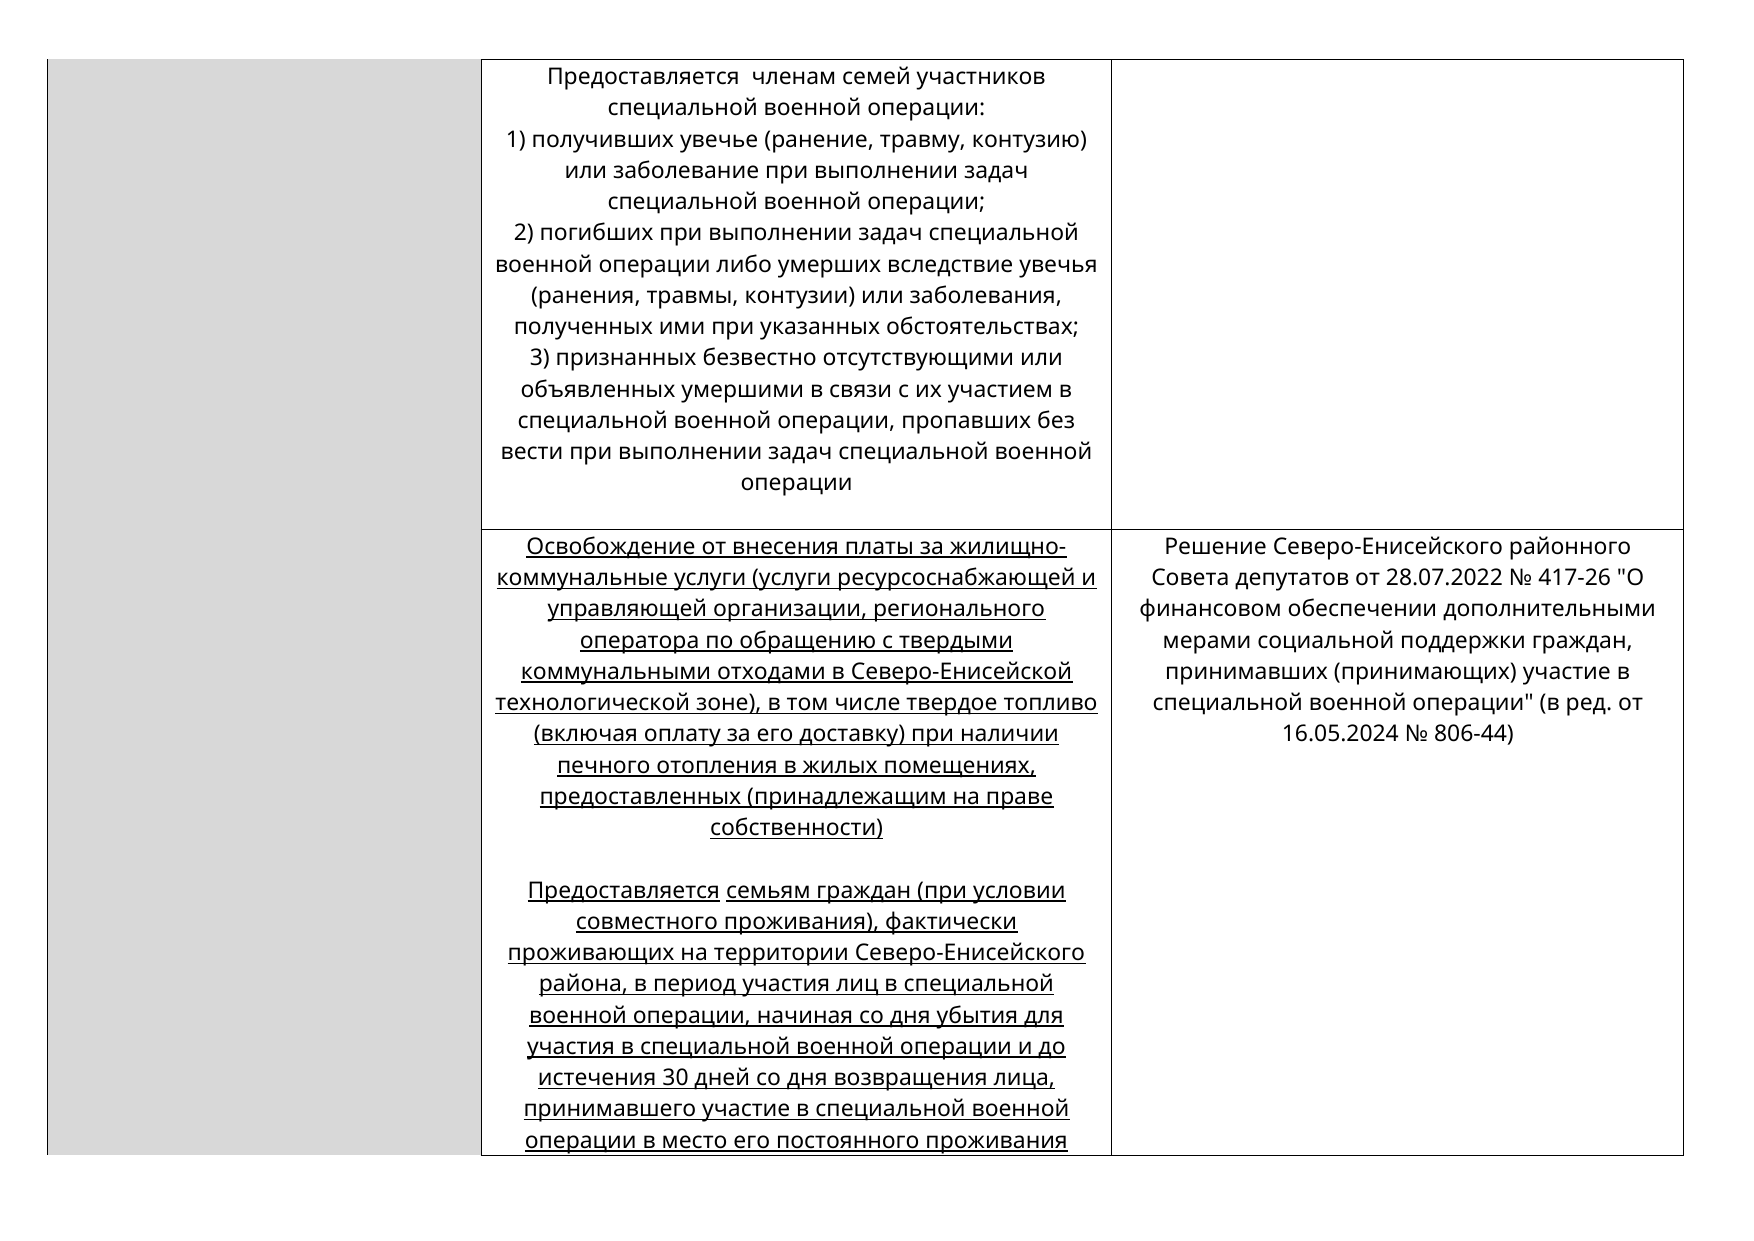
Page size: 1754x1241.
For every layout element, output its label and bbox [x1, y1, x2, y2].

table_cell [482, 60, 1111, 529]
table_cell [1112, 60, 1683, 529]
table_cell [482, 530, 1111, 1155]
table_cell [1112, 530, 1683, 1155]
